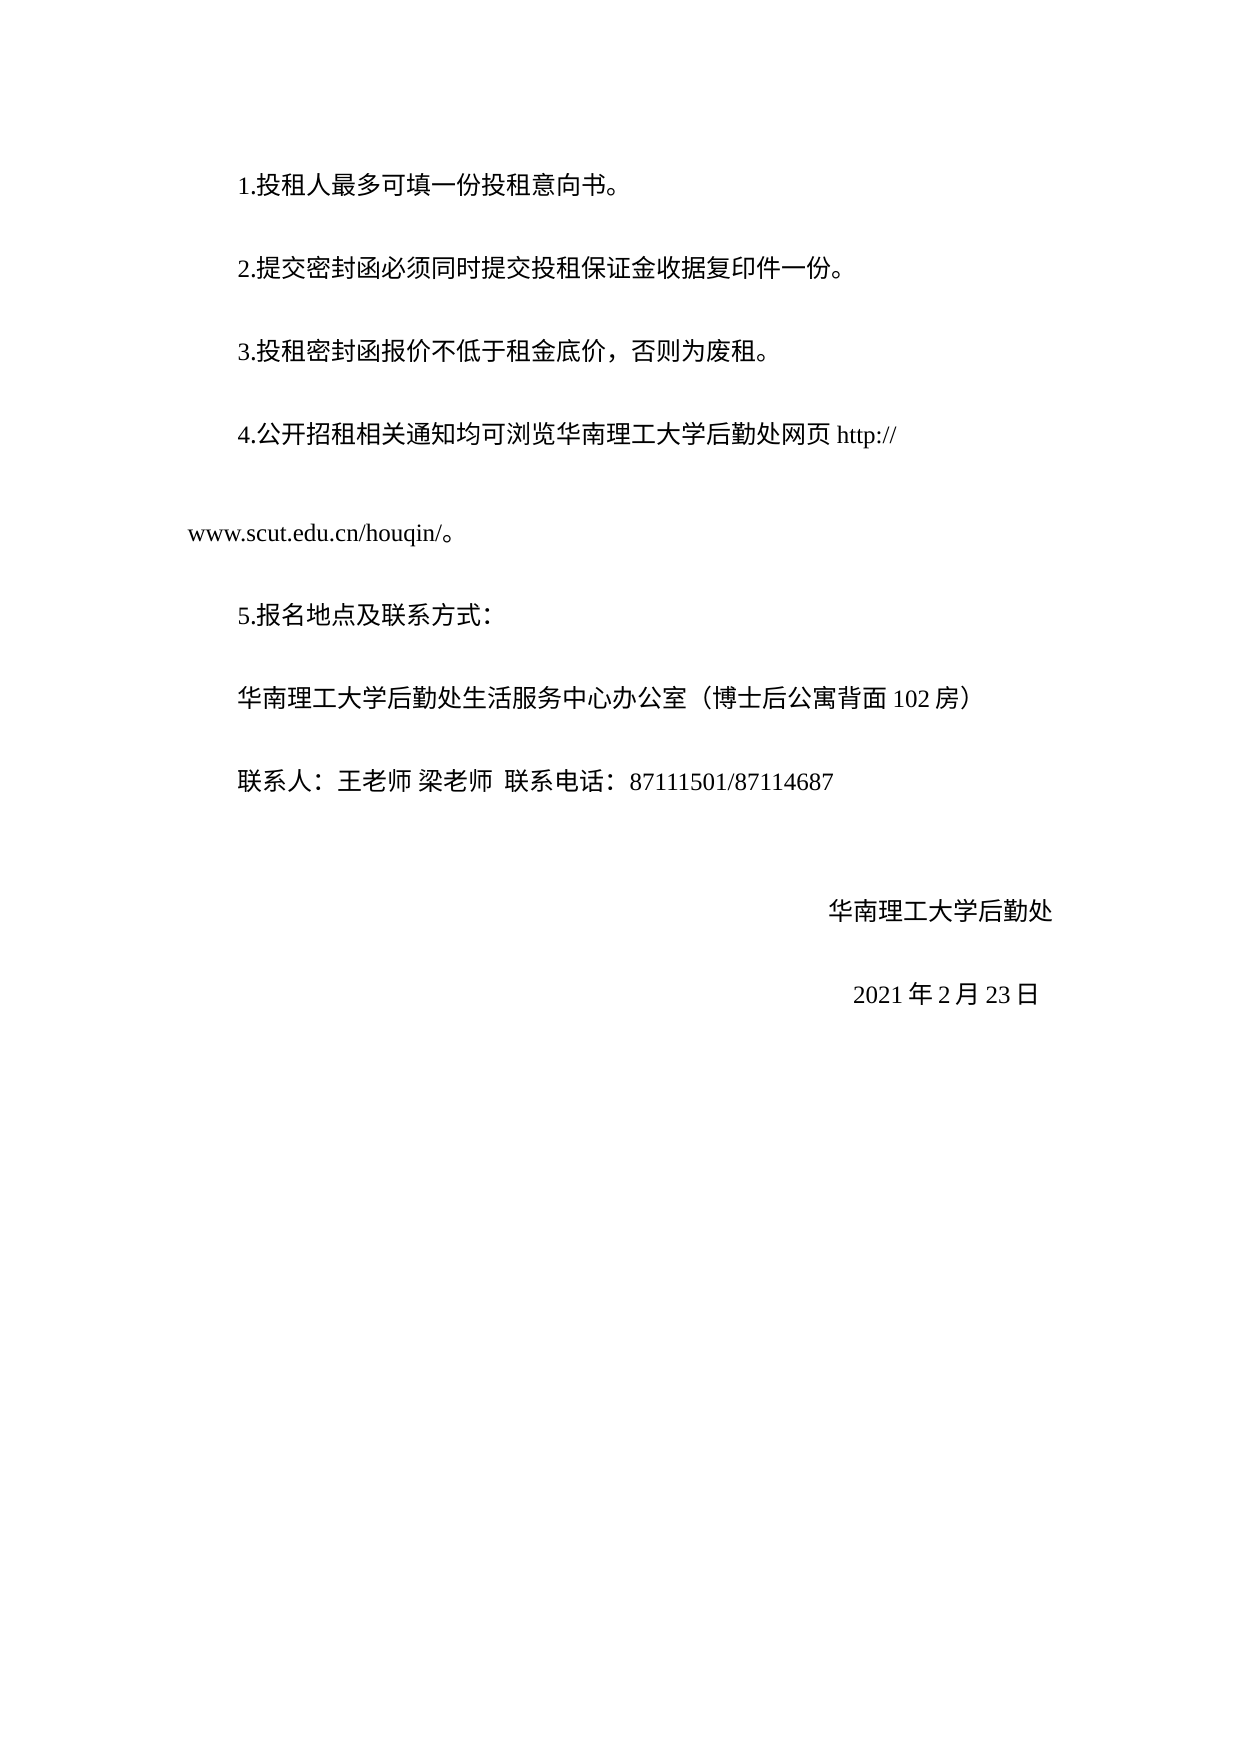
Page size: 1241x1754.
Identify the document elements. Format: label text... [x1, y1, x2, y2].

text 1.投租人最多可填一份投租意向书。 [187, 151, 1053, 216]
text 2021年2月23日 [187, 961, 1040, 1026]
text 2.提交密封函必须同时提交投租保证金收据复印件一份。 [187, 234, 1053, 299]
text 联系人：王老师 梁老师 联系电话：87111501/87114687 [187, 747, 1053, 812]
text 3.投租密封函报价不低于租金底价，否则为废租。 [187, 317, 1053, 382]
text 华南理工大学后勤处生活服务中心办公室（博士后公寓背面102房） [187, 664, 1053, 729]
text 4.公开招租相关通知均可浏览华南理工大学后勤处网页http://www.scut.edu.cn/houqin/。 [187, 401, 1053, 563]
text 5.报名地点及联系方式： [187, 581, 1053, 646]
text 华南理工大学后勤处 [187, 877, 1053, 942]
